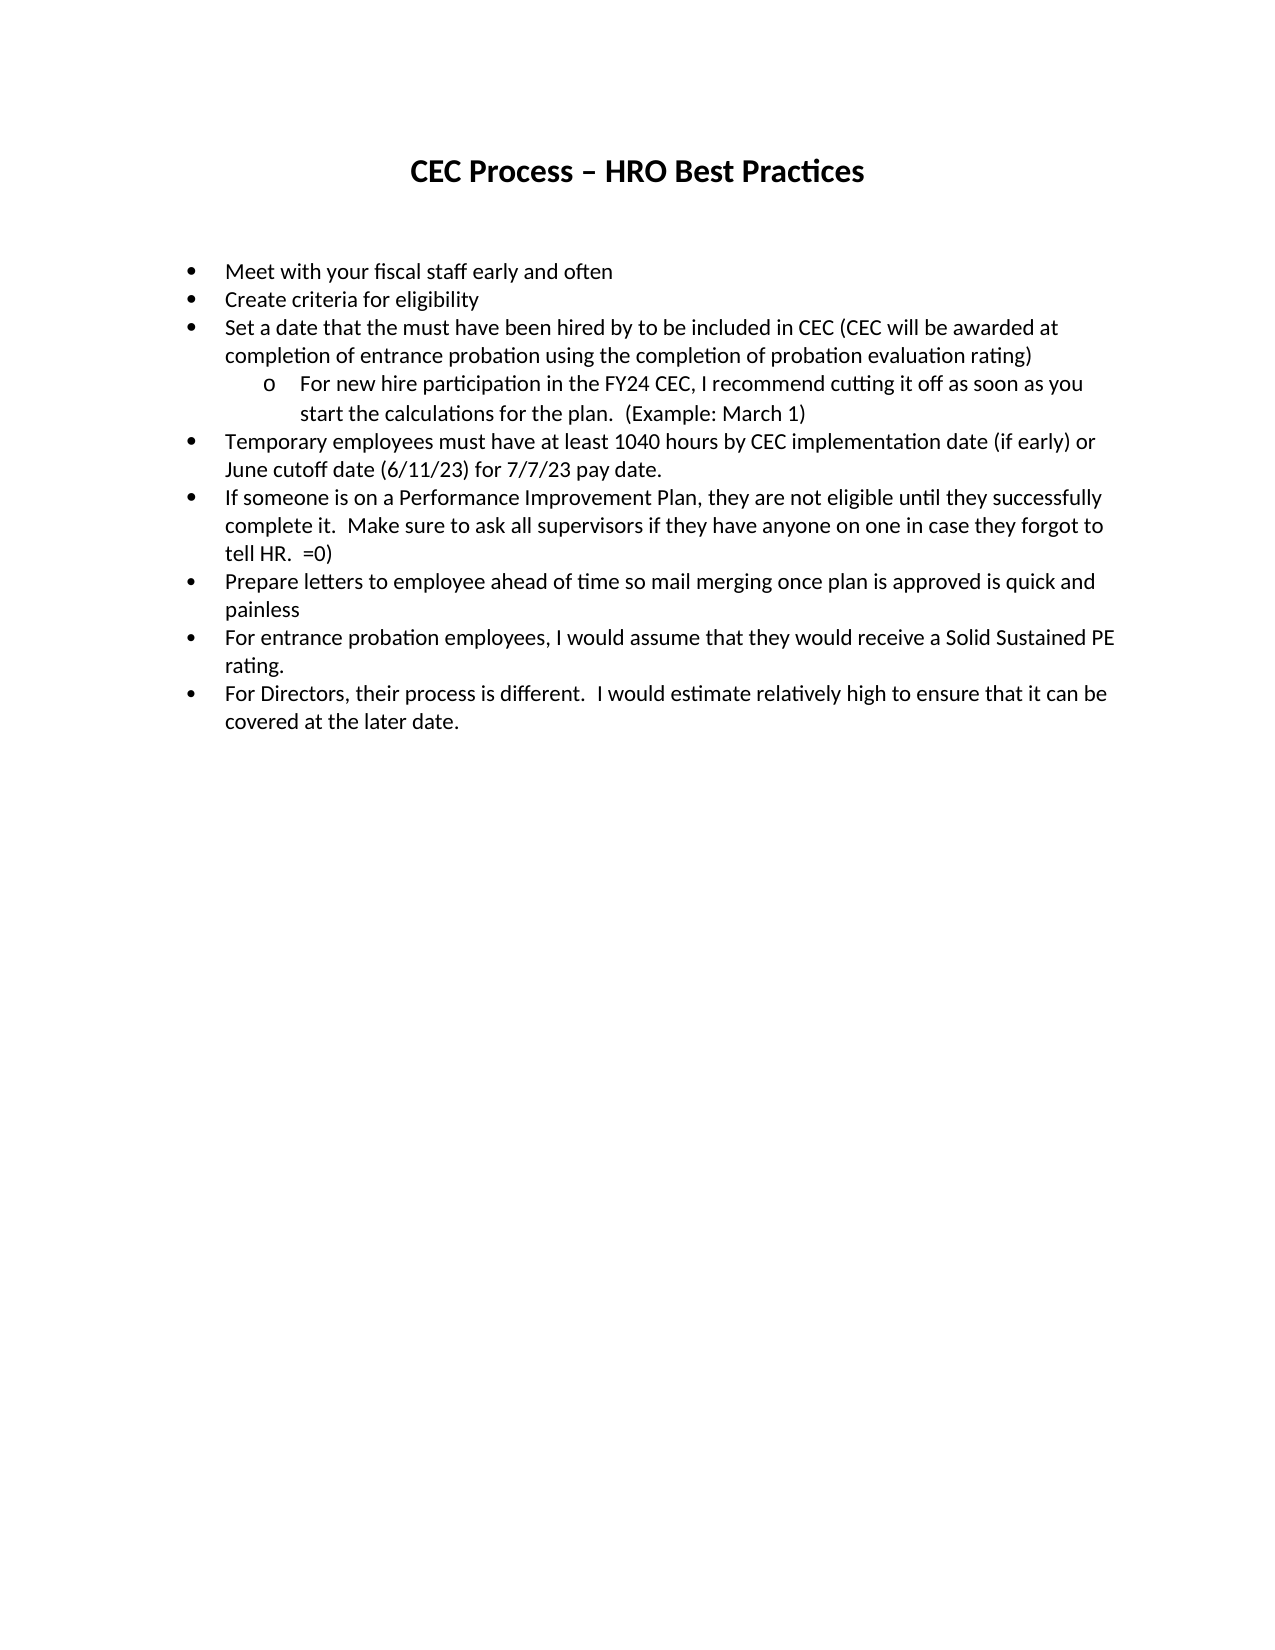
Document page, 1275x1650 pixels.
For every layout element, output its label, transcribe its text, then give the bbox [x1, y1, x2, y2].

list For new hire participation in the FY24 CEC, I recommend cutting it off as soon as you start the calculations for the plan. (Example: March 1) [262, 369, 1125, 427]
list If someone is on a Performance Improvement Plan, they are not eligible until they successfully complete it. Make sure to ask all supervisors if they have anyone on one in case they forgot to tell HR. =0) [187, 483, 1125, 567]
list Set a date that the must have been hired by to be included in CEC (CEC will be awarded at completion of entrance probation using the completion of probation evaluation rating) [187, 313, 1125, 369]
text CEC Process – HRO Best Practices [150, 150, 1125, 191]
list Create criteria for eligibility [187, 286, 1125, 313]
list Temporary employees must have at least 1040 hours by CEC implementation date (if early) or June cutoff date (6/11/23) for 7/7/23 pay date. [187, 427, 1125, 483]
list Prepare letters to employee ahead of time so mail merging once plan is approved is quick and painless [187, 567, 1125, 623]
list Meet with your fiscal staff early and often [187, 257, 1125, 286]
list For Directors, their process is different. I would estimate relatively high to ensure that it can be covered at the later date. [187, 679, 1125, 735]
list For entrance probation employees, I would assume that they would receive a Solid Sustained PE rating. [187, 623, 1125, 679]
